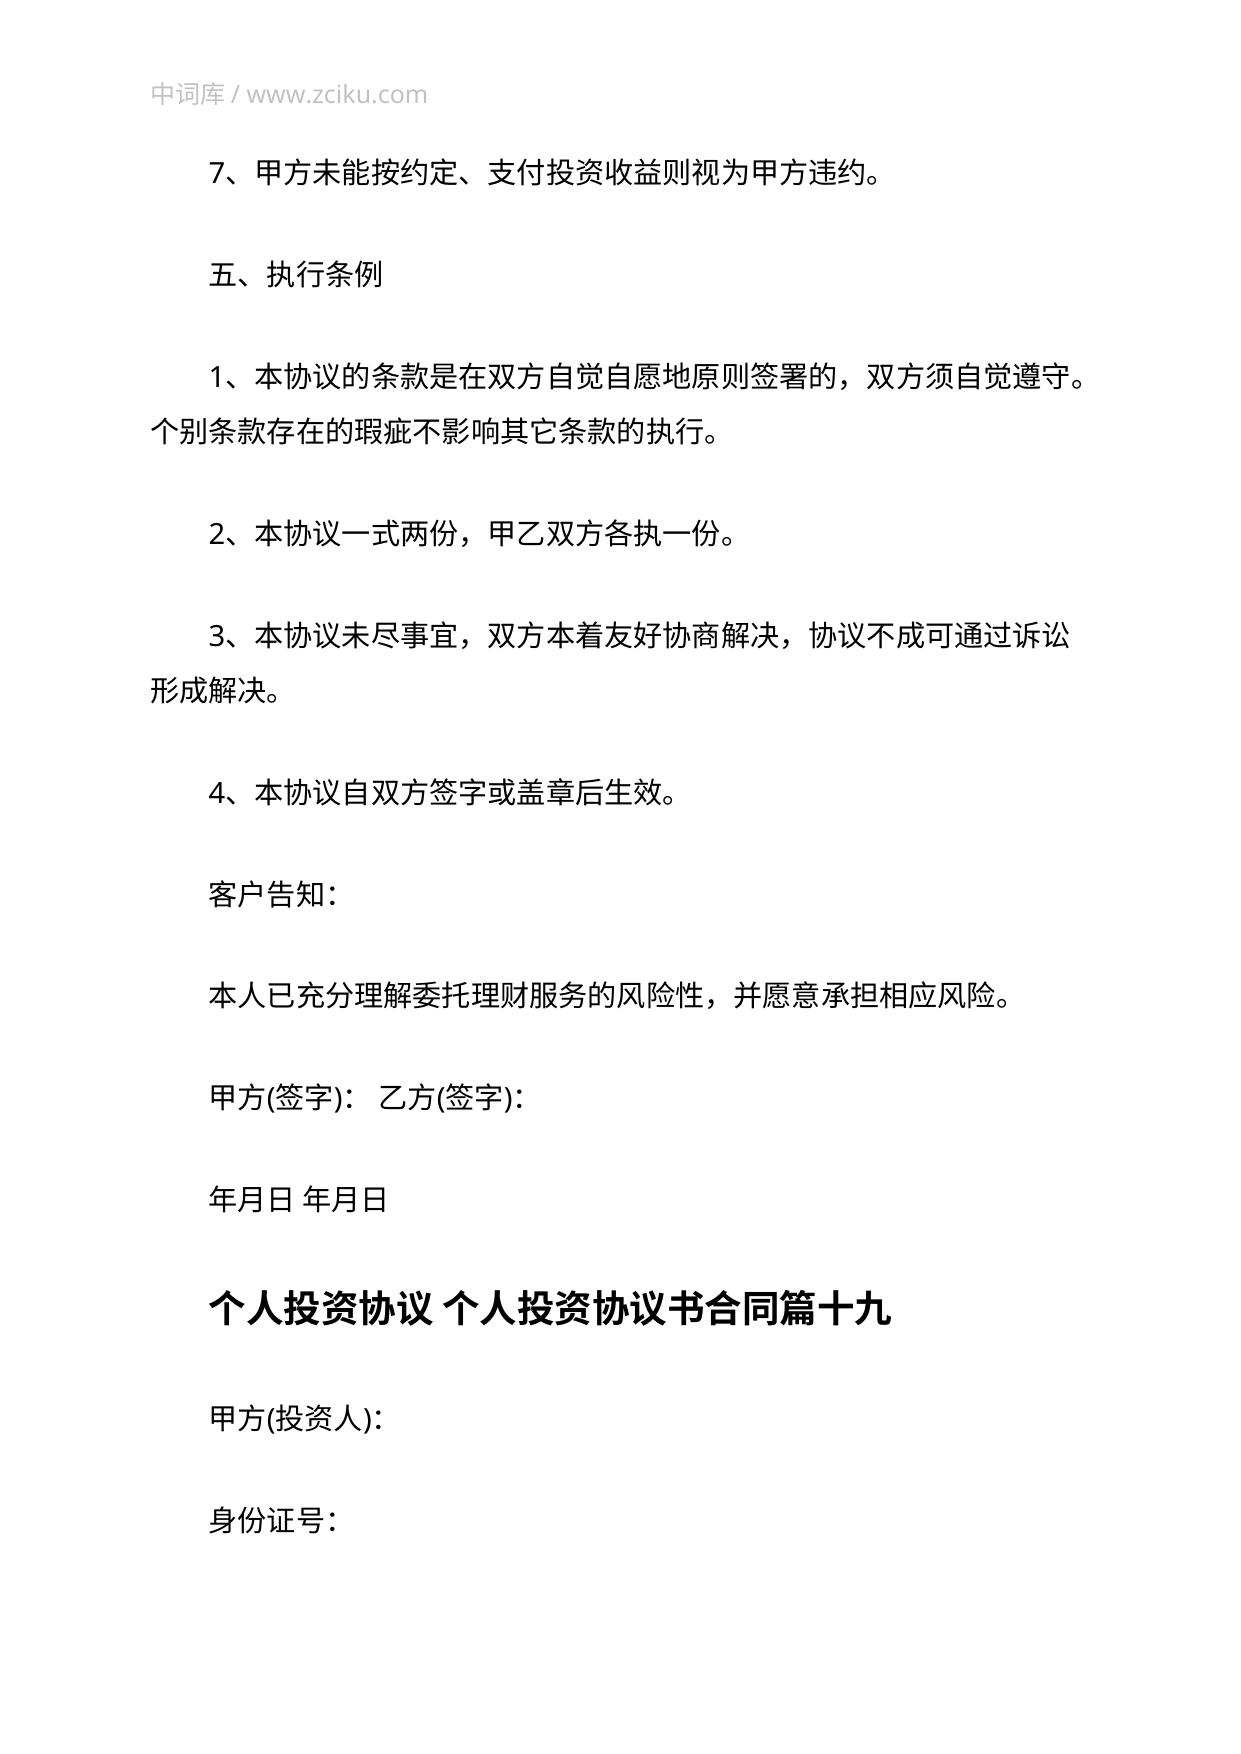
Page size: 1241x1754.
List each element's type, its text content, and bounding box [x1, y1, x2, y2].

text 3、本协议未尽事宜，双方本着友好协商解决，协议不成可通过诉讼形成解决。 [150, 612, 1090, 710]
text 7、甲方未能按约定、支付投资收益则视为甲方违约。 [150, 150, 1090, 192]
text 本人已充分理解委托理财服务的风险性，并愿意承担相应风险。 [150, 973, 1090, 1015]
text 五、执行条例 [150, 252, 1090, 294]
text 客户告知： [150, 871, 1090, 913]
text 4、本协议自双方签字或盖章后生效。 [150, 769, 1090, 812]
text 年月日 年月日 [150, 1177, 1090, 1219]
text 身份证号： [150, 1498, 1090, 1540]
text 1、本协议的条款是在双方自觉自愿地原则签署的，双方须自觉遵守。个别条款存在的瑕疵不影响其它条款的执行。 [150, 354, 1090, 451]
text 个人投资协议 个人投资协议书合同篇十九 [150, 1278, 1090, 1333]
text 甲方(签字)： 乙方(签字)： [150, 1075, 1090, 1117]
text 2、本协议一式两份，甲乙双方各执一份。 [150, 511, 1090, 553]
text 甲方(投资人)： [150, 1396, 1090, 1438]
